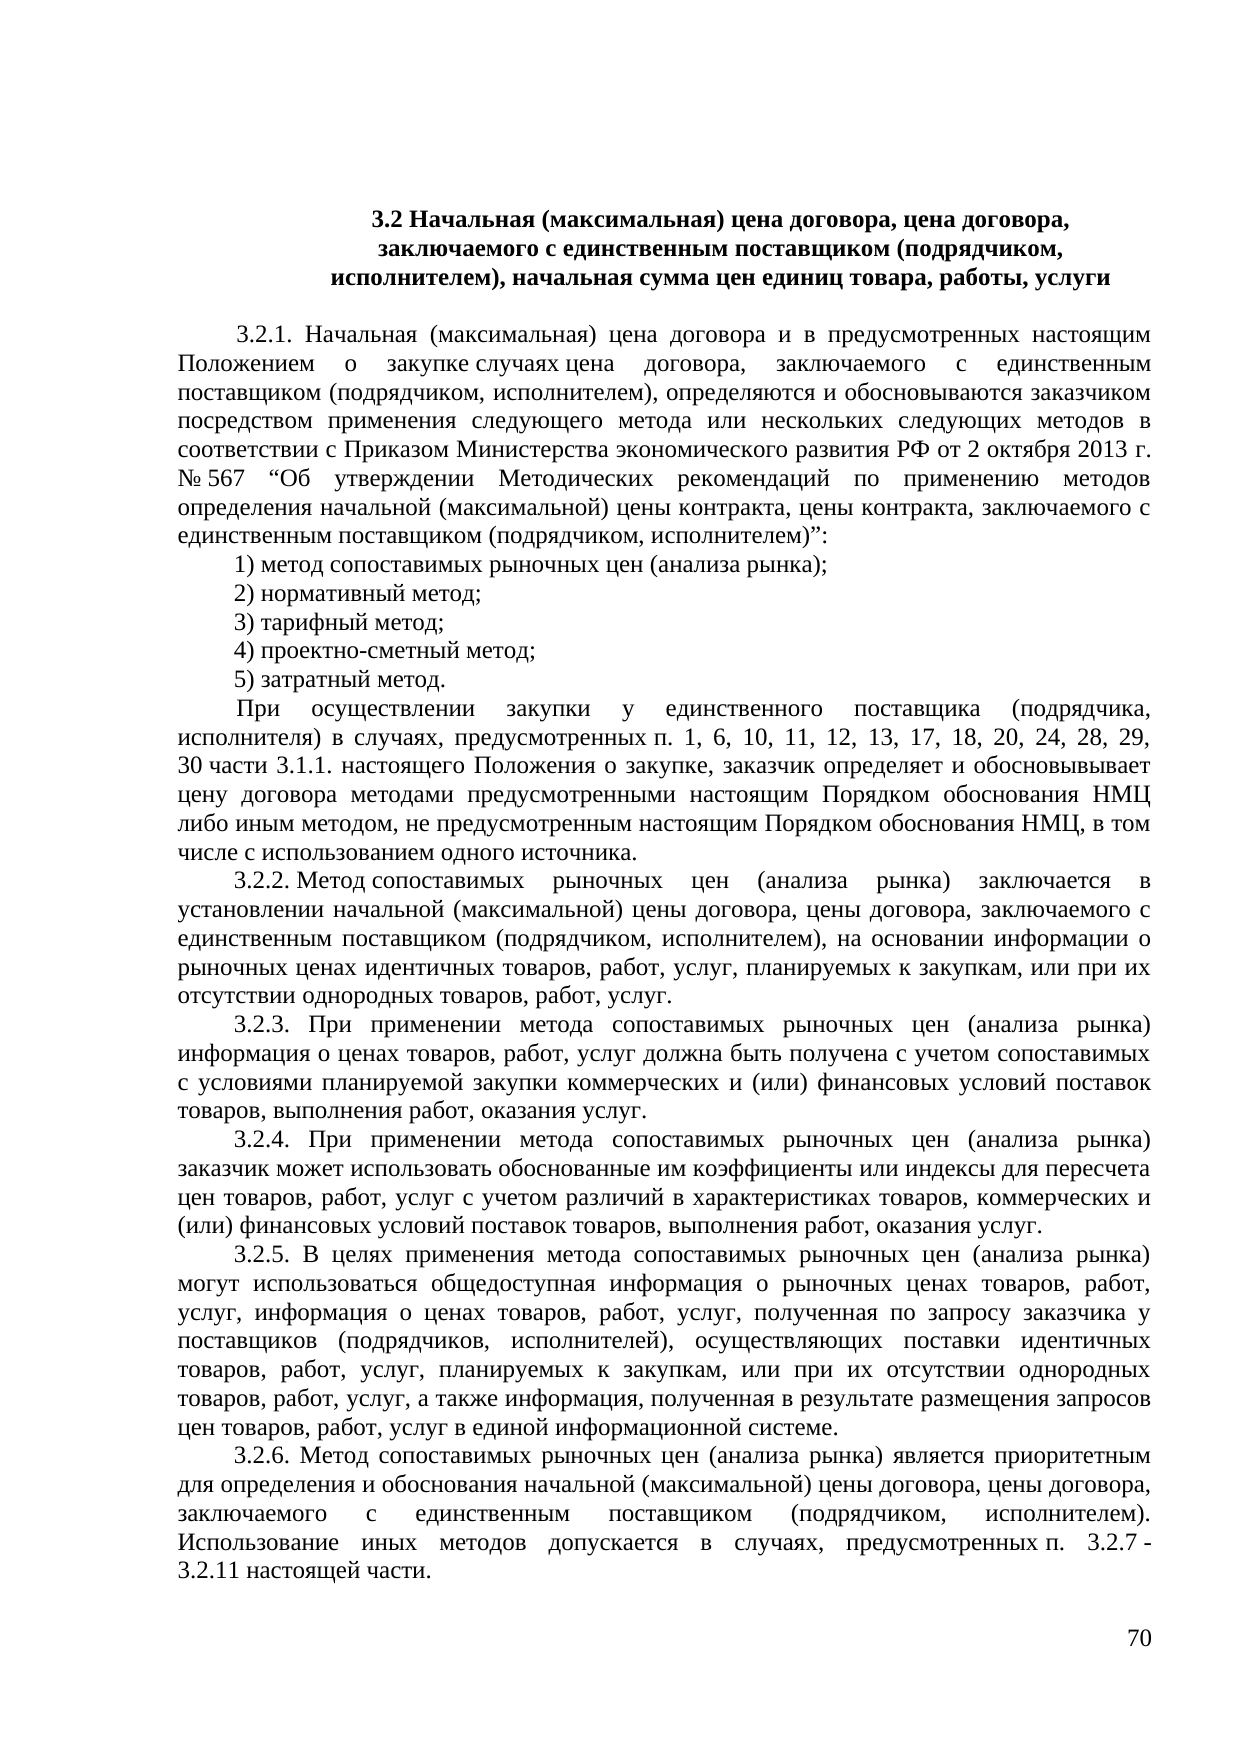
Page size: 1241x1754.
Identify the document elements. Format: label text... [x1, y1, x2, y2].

text 3.2.4. При применении метода сопоставимых рыночных цен (анализа рынка) заказчик может использовать обоснованные им коэффициенты или индексы для пересчета цен товаров, работ, услуг с учетом различий в характеристиках товаров, коммерческих и (или) финансовых условий поставок товаров, выполнения работ, оказания услуг. [177, 1124, 1152, 1239]
text 5) затратный метод. [177, 664, 1152, 693]
text 3.2.6. Метод сопоставимых рыночных цен (анализа рынка) является приоритетным для определения и обоснования начальной (максимальной) цены договора, цены договора, заключаемого с единственным поставщиком (подрядчиком, исполнителем). Использование иных методов допускается в случаях, предусмотренных п. 3.2.7 -3.2.11 настоящей части. [177, 1441, 1152, 1584]
text 3.2.3. При применении метода сопоставимых рыночных цен (анализа рынка) информация о ценах товаров, работ, услуг должна быть получена с учетом сопоставимых с условиями планируемой закупки коммерческих и (или) финансовых условий поставок товаров, выполнения работ, оказания услуг. [177, 1009, 1152, 1124]
text 3.2.2. Метод сопоставимых рыночных цен (анализа рынка) заключается в установлении начальной (максимальной) цены договора, цены договора, заключаемого с единственным поставщиком (подрядчиком, исполнителем), на основании информации о рыночных ценах идентичных товаров, работ, услуг, планируемых к закупкам, или при их отсутствии однородных товаров, работ, услуг. [177, 866, 1152, 1009]
list При осуществлении закупки у единственного поставщика (подрядчика, исполнителя) в случаях, предусмотренных п. 1, 6, 10, 11, 12, 13, 17, 18, 20, 24, 28, 29, 30 части 3.1.1. настоящего Положения о закупке, заказчик определяет и обосновывывает цену договора методами предусмотренными настоящим Порядком обоснования НМЦ либо иным методом, не предусмотренным настоящим Порядком обоснования НМЦ, в том числе с использованием одного источника. [177, 693, 1152, 866]
list 3.2.1. Начальная (максимальная) цена договора и в предусмотренных настоящим Положением о закупке случаях цена договора, заключаемого с единственным поставщиком (подрядчиком, исполнителем), определяются и обосновываются заказчиком посредством применения следующего метода или нескольких следующих методов в соответствии с Приказом Министерства экономического развития РФ от 2 октября 2013 г. № 567 “Об утверждении Методических рекомендаций по применению методов определения начальной (максимальной) цены контракта, цены контракта, заключаемого с единственным поставщиком (подрядчиком, исполнителем)”: [177, 319, 1152, 549]
text 1) метод сопоставимых рыночных цен (анализа рынка); [177, 549, 1152, 578]
text 3) тарифный метод; [177, 607, 1152, 636]
text 3.2.5. В целях применения метода сопоставимых рыночных цен (анализа рынка) могут использоваться общедоступная информация о рыночных ценах товаров, работ, услуг, информация о ценах товаров, работ, услуг, полученная по запросу заказчика у поставщиков (подрядчиков, исполнителей), осуществляющих поставки идентичных товаров, работ, услуг, планируемых к закупкам, или при их отсутствии однородных товаров, работ, услуг, а также информация, полученная в результате размещения запросов цен товаров, работ, услуг в единой информационной системе. [177, 1239, 1152, 1441]
text 2) нормативный метод; [177, 578, 1152, 607]
list 3.2 Начальная (максимальная) цена договора, цена договора, заключаемого с единственным поставщиком (подрядчиком, исполнителем), начальная сумма цен единиц товара, работы, услуги [290, 204, 1152, 291]
text 4) проектно-сметный метод; [177, 636, 1152, 664]
